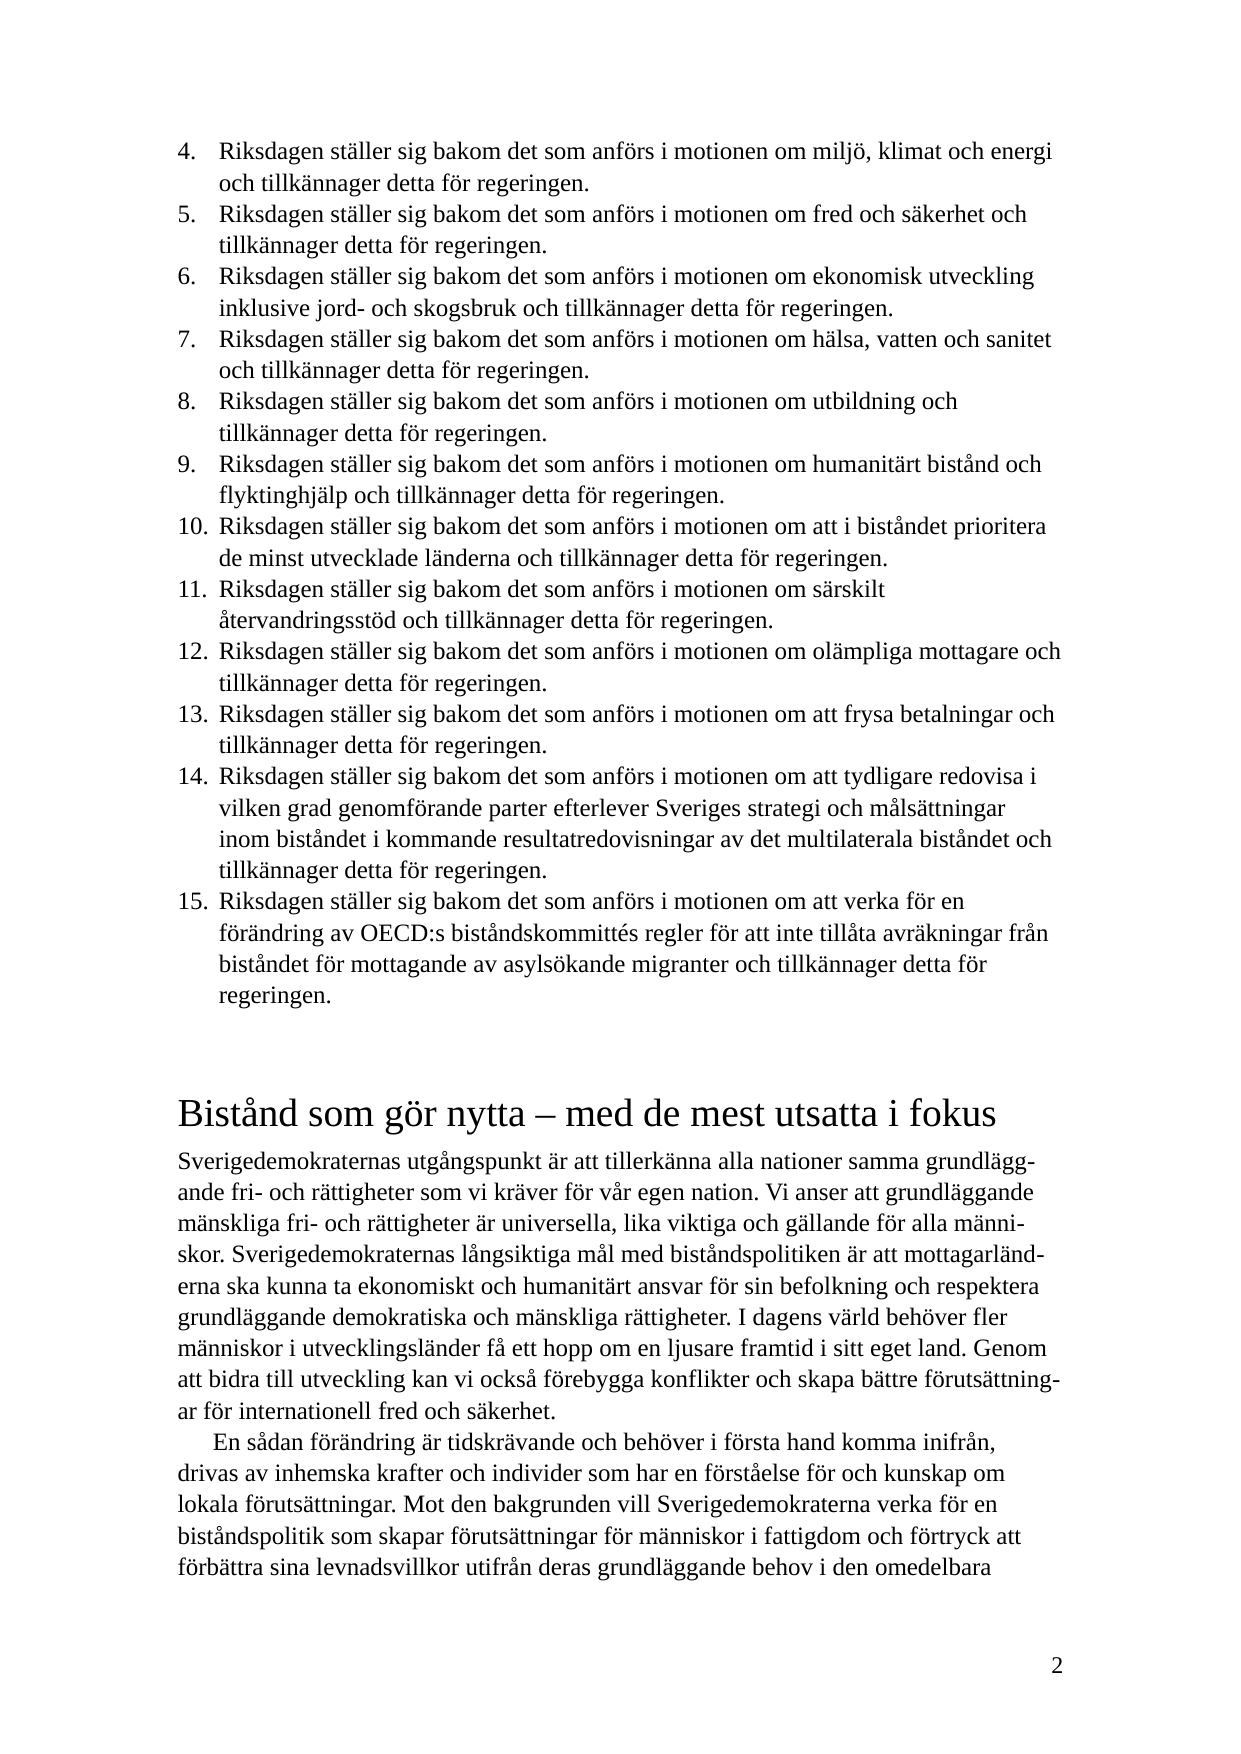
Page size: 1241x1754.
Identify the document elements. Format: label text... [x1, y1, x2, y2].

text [177, 1424, 1063, 1581]
text Sverigedemokraternas utgångspunkt är att tillerkänna alla nationer samma grundläggande fri- och rättigheter som vi kräver för vår egen nation. Vi anser att grundläggande mänskliga fri- och rättigheter är universella, lika viktiga och gällande för alla människor. Sverigedemokraternas långsiktiga mål med biståndspolitiken är att mottagarländerna ska kunna ta ekonomiskt och humanitärt ansvar för sin befolkning och respektera grundläggande demokratiska och mänskliga rättigheter. I dagens värld behöver fler människor i utvecklingsländer få ett hopp om en ljusare framtid i sitt eget land. Genom att bidra till utveckling kan vi också förebygga konflikter och skapa bättre förutsättningar för internationell fred och säkerhet. [177, 1143, 1063, 1424]
